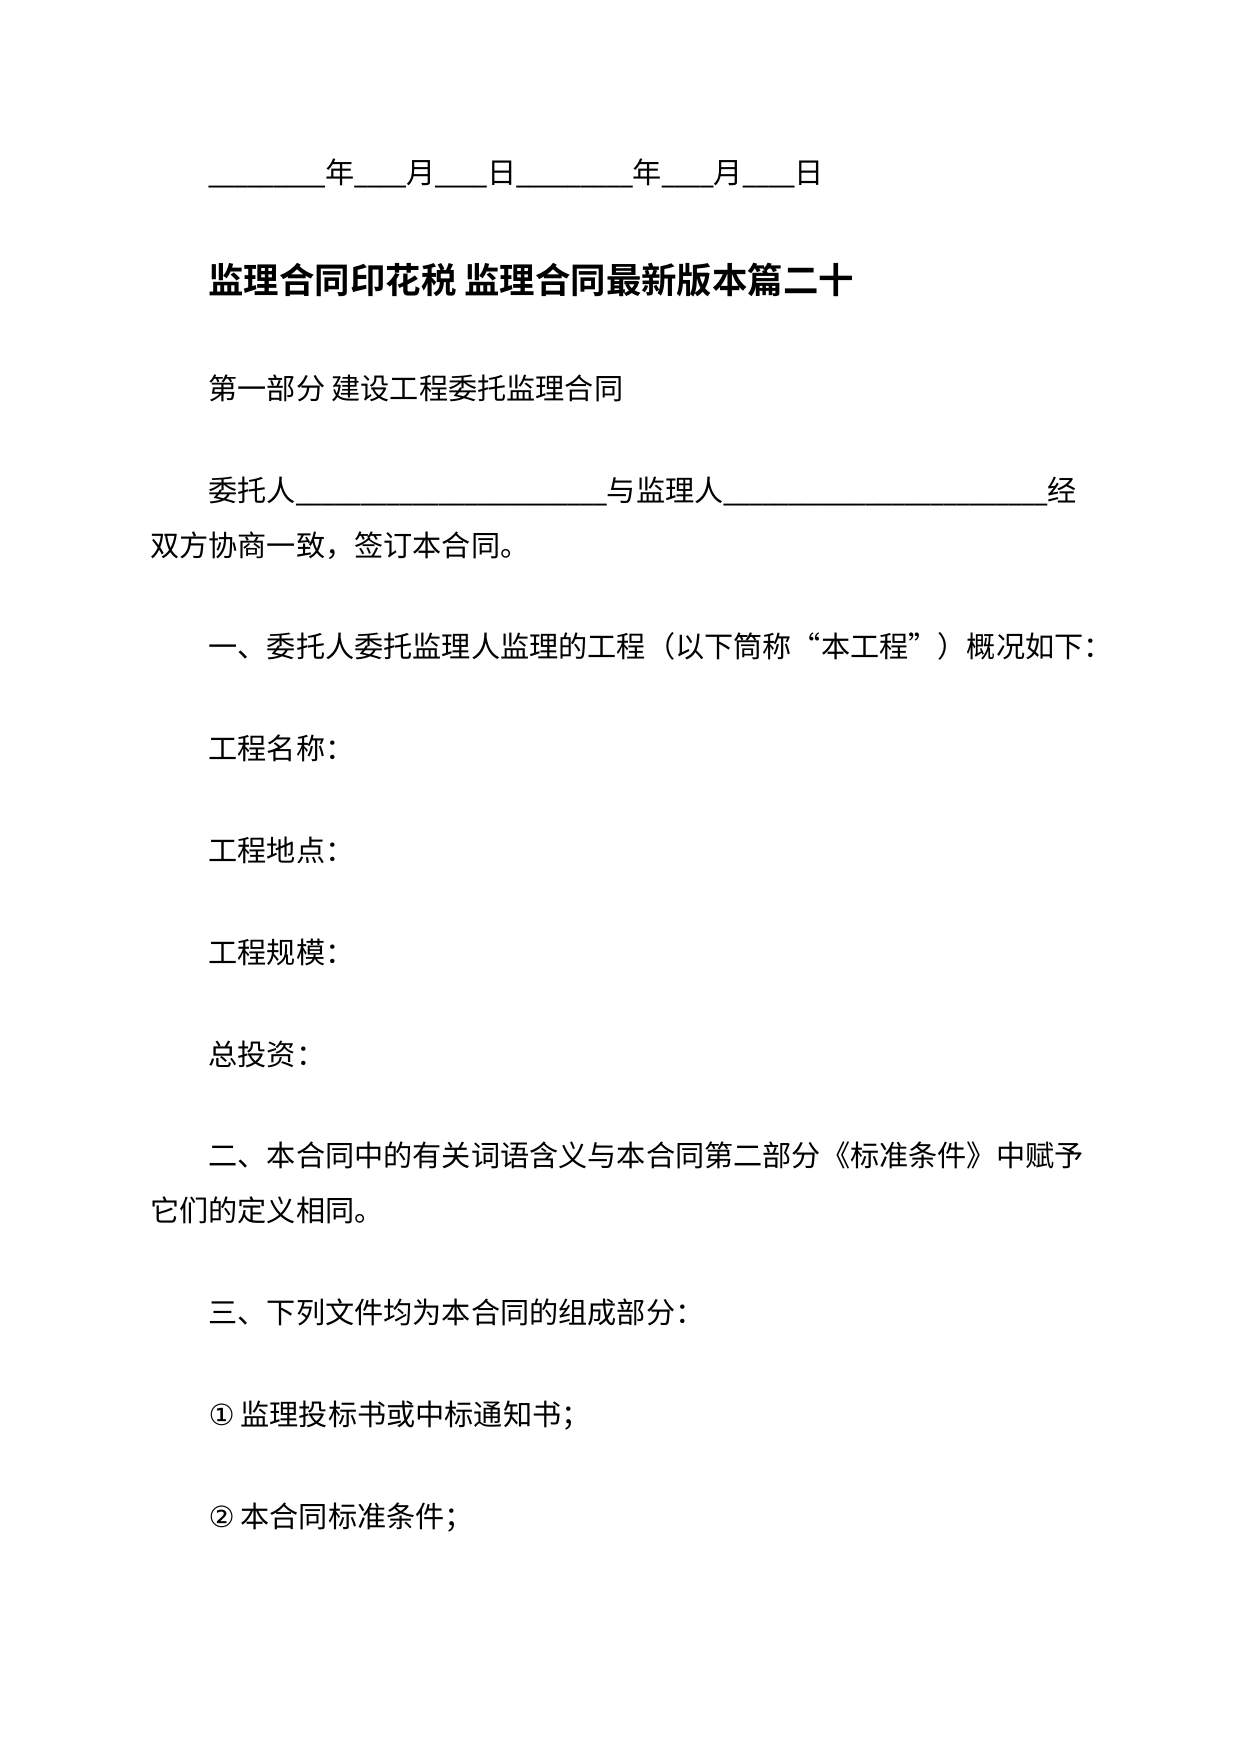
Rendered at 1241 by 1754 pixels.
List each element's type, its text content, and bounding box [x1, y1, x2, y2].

text 总投资： [150, 1031, 1090, 1073]
text 工程规模： [150, 929, 1090, 972]
text _________年____月____日_________年____月____日 [150, 150, 1090, 192]
text 二、本合同中的有关词语含义与本合同第二部分《标准条件》中赋予它们的定义相同。 [150, 1133, 1090, 1230]
text 一、委托人委托监理人监理的工程（以下筒称“本工程”）概况如下： [150, 624, 1090, 666]
text 工程地点： [150, 827, 1090, 870]
text 工程名称： [150, 726, 1090, 768]
text 监理合同印花税 监理合同最新版本篇二十 [150, 252, 1090, 303]
text ①监理投标书或中标通知书； [150, 1391, 1090, 1434]
text ②本合同标准条件； [150, 1493, 1090, 1536]
text 委托人________________________与监理人_________________________经双方协商一致，签订本合同。 [150, 467, 1090, 564]
text 三、下列文件均为本合同的组成部分： [150, 1289, 1090, 1332]
text 第一部分 建设工程委托监理合同 [150, 365, 1090, 408]
